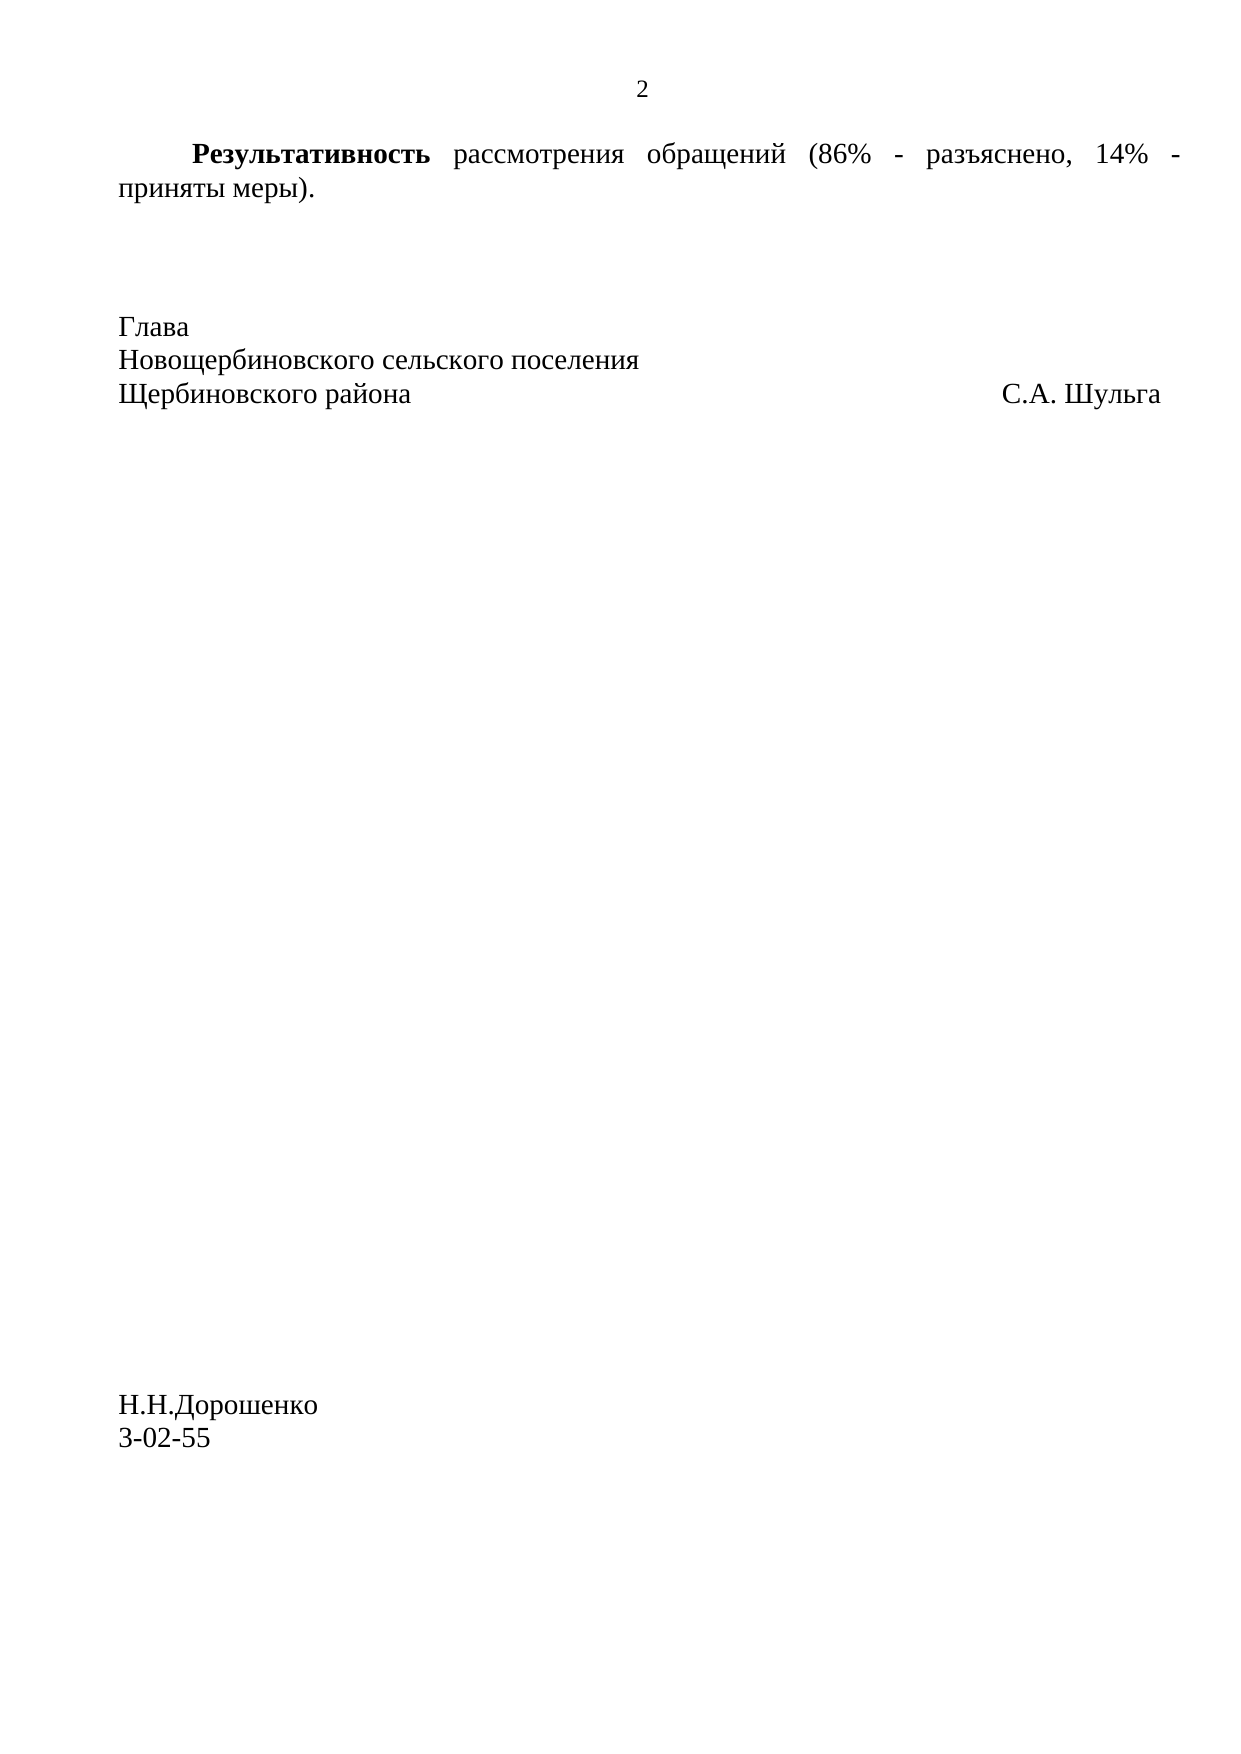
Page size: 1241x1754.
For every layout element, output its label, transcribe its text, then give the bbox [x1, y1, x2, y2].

text Глава [118, 309, 1167, 342]
text Щербиновского района С.А. Шульга [118, 376, 1167, 409]
text Н.Н.Дорошенко [118, 1387, 1167, 1420]
text 3-02-55 [118, 1420, 1167, 1454]
text Результативность рассмотрения обращений (86% - разъяснено, 14% - приняты меры). [118, 136, 1181, 203]
text Новощербиновского сельского поселения [118, 342, 1167, 376]
